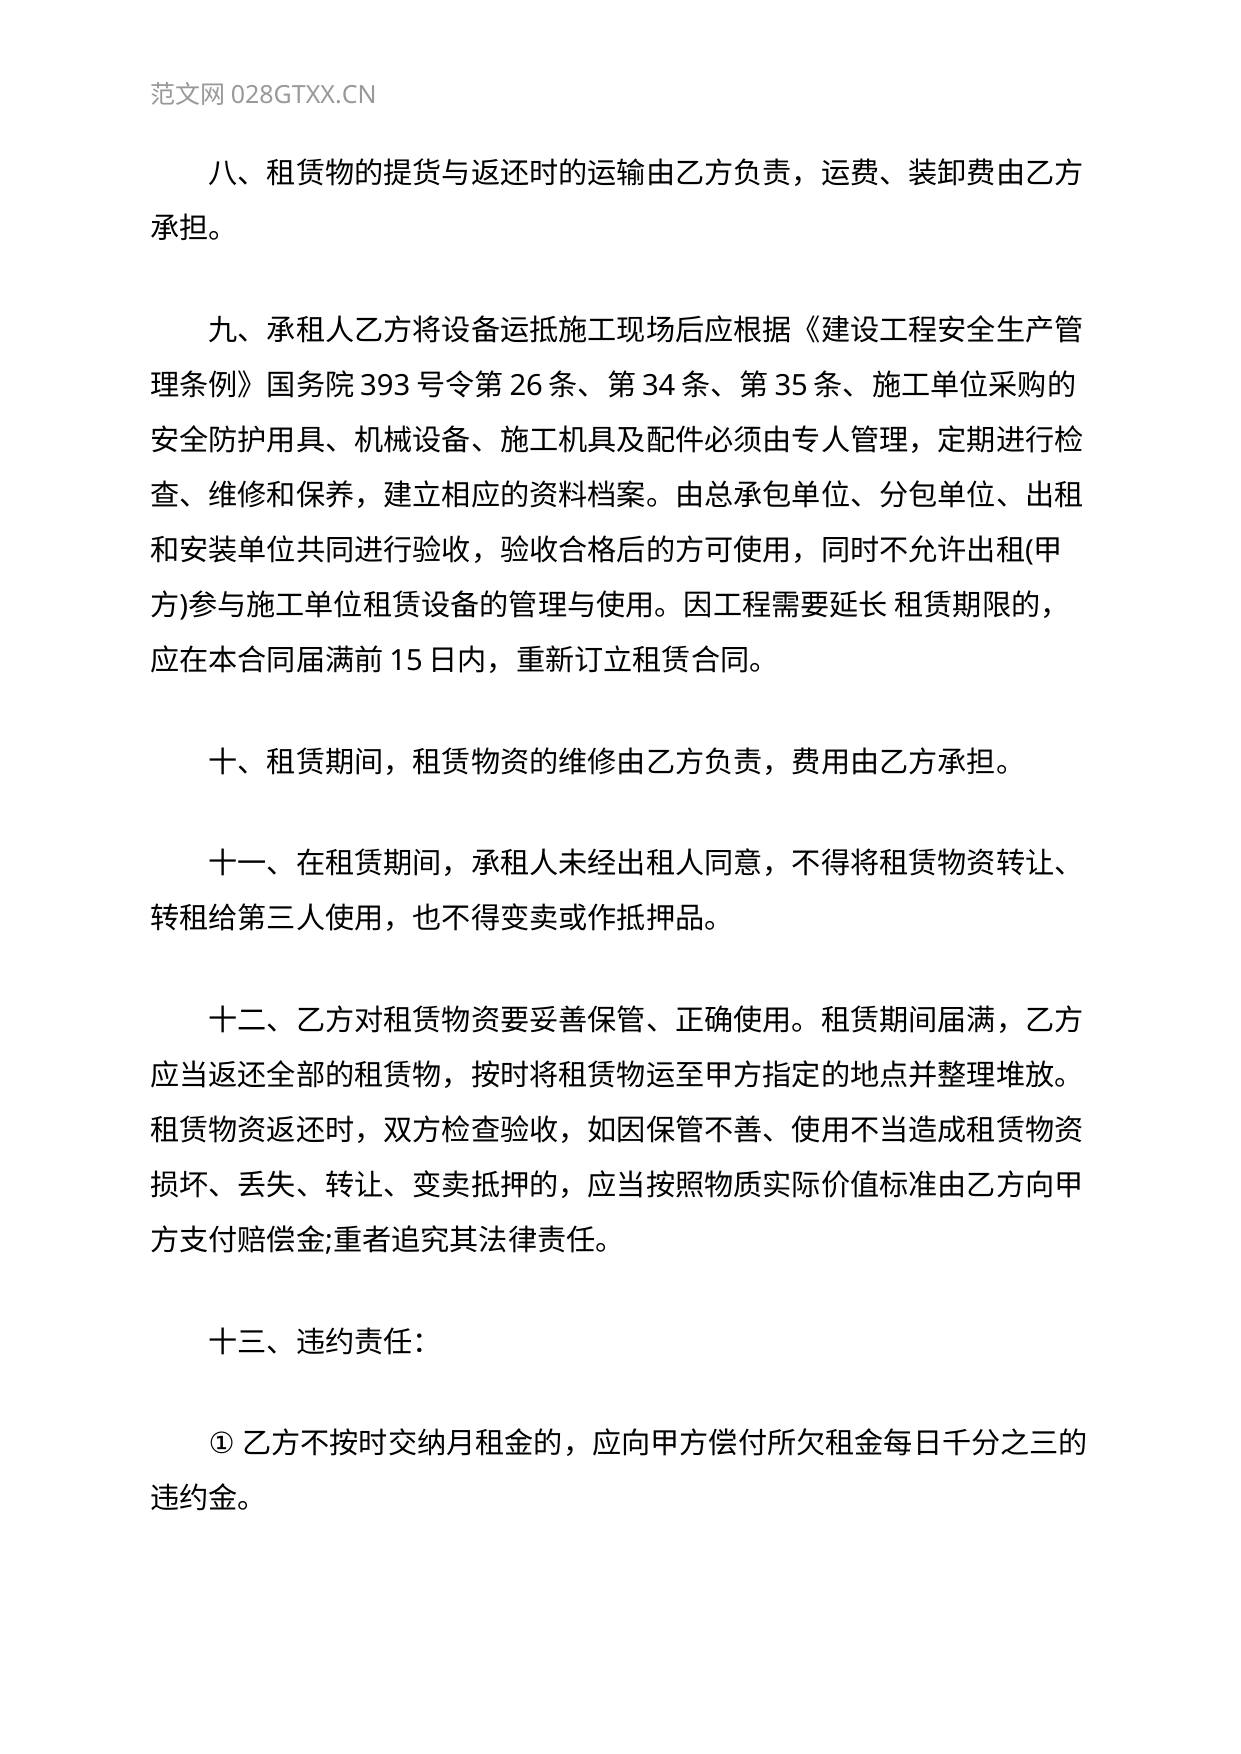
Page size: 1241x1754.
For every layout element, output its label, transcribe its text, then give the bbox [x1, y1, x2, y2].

text 十三、违约责任： [150, 1318, 1090, 1361]
text 十二、乙方对租赁物资要妥善保管、正确使用。租赁期间届满，乙方应当返还全部的租赁物，按时将租赁物运至甲方指定的地点并整理堆放。租赁物资返还时，双方检查验收，如因保管不善、使用不当造成租赁物资损坏、丢失、转让、变卖抵押的，应当按照物质实际价值标准由乙方向甲方支付赔偿金;重者追究其法律责任。 [150, 997, 1090, 1259]
text 八、租赁物的提货与返还时的运输由乙方负责，运费、装卸费由乙方承担。 [150, 150, 1090, 247]
text 十、租赁期间，租赁物资的维修由乙方负责，费用由乙方承担。 [150, 738, 1090, 781]
text ① 乙方不按时交纳月租金的，应向甲方偿付所欠租金每日千分之三的违约金。 [150, 1420, 1090, 1517]
text 十一、在租赁期间，承租人未经出租人同意，不得将租赁物资转让、转租给第三人使用，也不得变卖或作抵押品。 [150, 840, 1090, 937]
text 九、承租人乙方将设备运抵施工现场后应根据《建设工程安全生产管理条例》国务院393号令第26条、第34条、第35条、施工单位采购的安全防护用具、机械设备、施工机具及配件必须由专人管理，定期进行检查、维修和保养，建立相应的资料档案。由总承包单位、分包单位、出租和安装单位共同进行验收，验收合格后的方可使用，同时不允许出租(甲方)参与施工单位租赁设备的管理与使用。因工程需要延长 租赁期限的，应在本合同届满前15日内，重新订立租赁合同。 [150, 307, 1090, 679]
